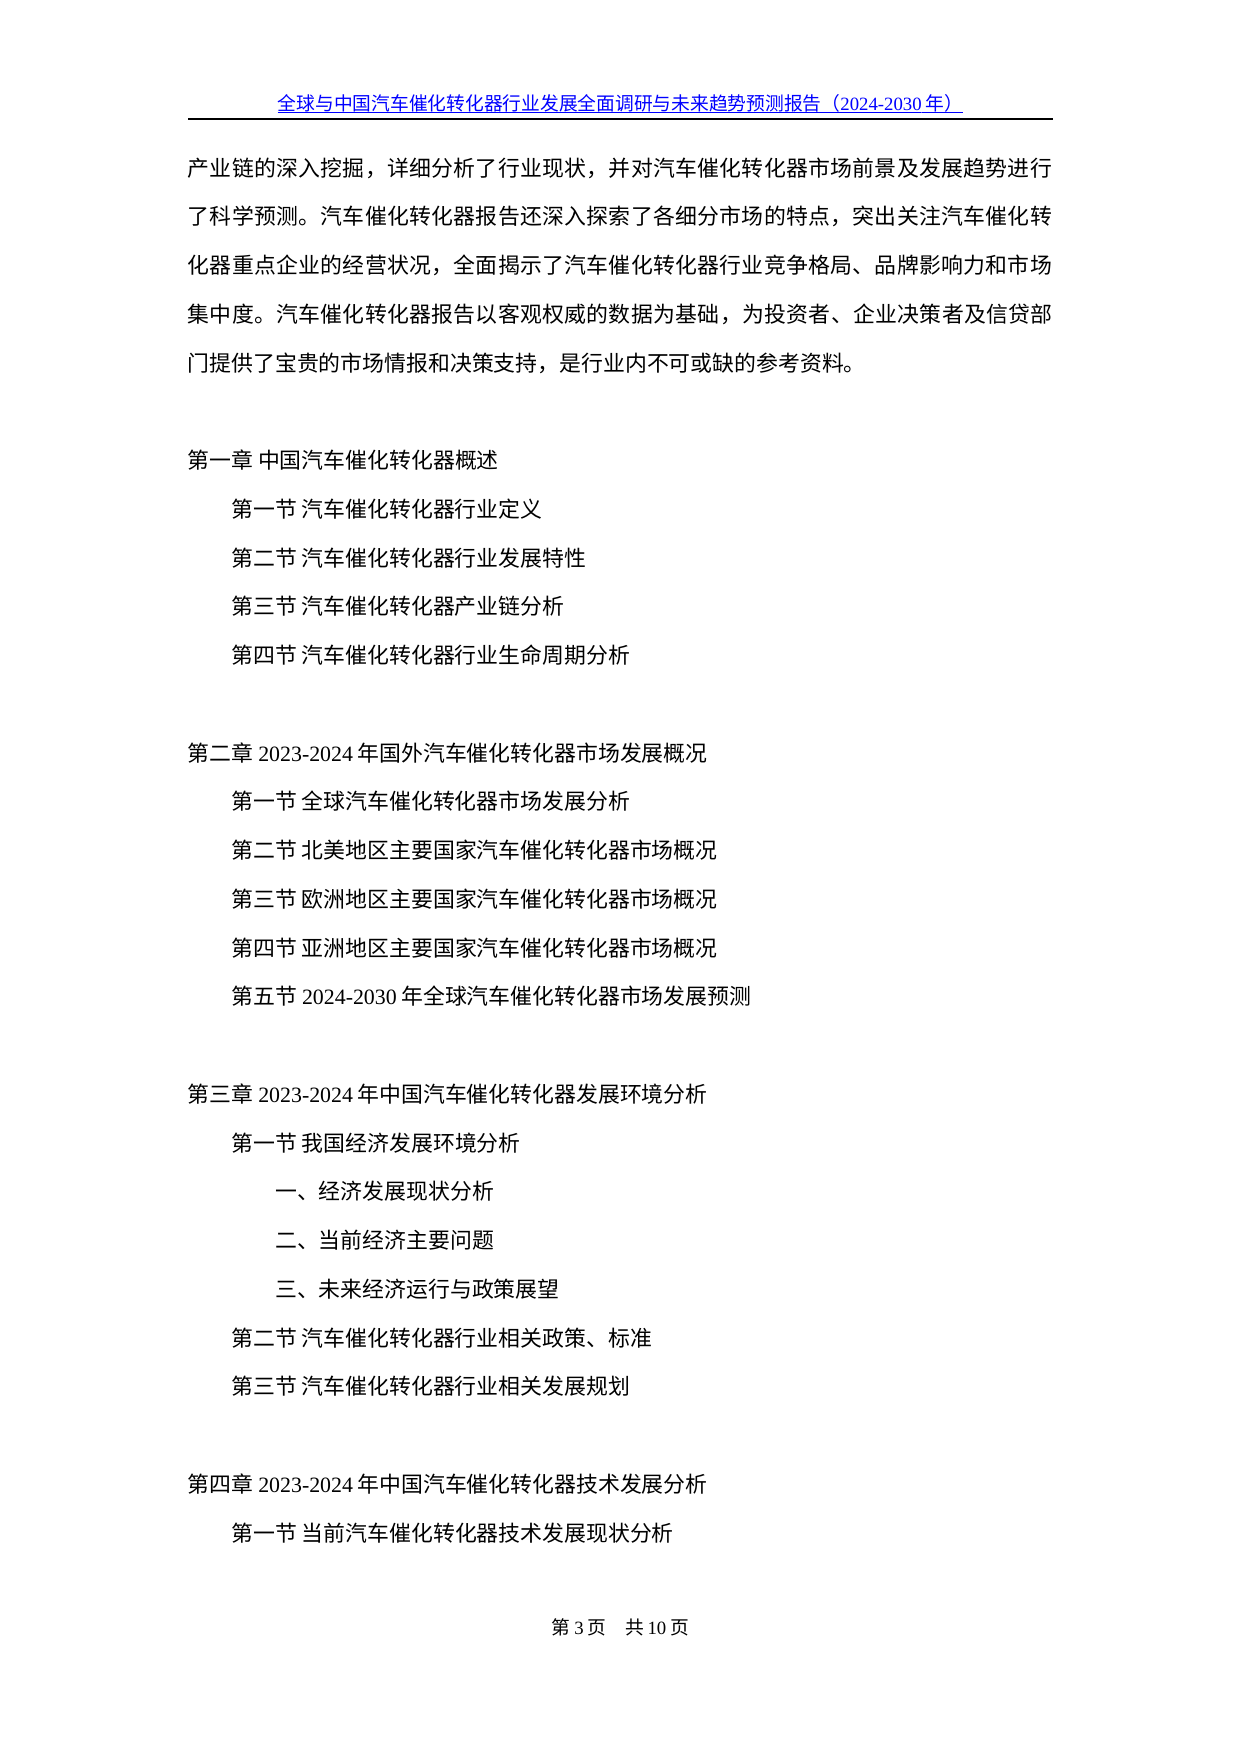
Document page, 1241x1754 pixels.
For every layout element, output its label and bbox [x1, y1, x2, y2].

text [187, 150, 1053, 1548]
